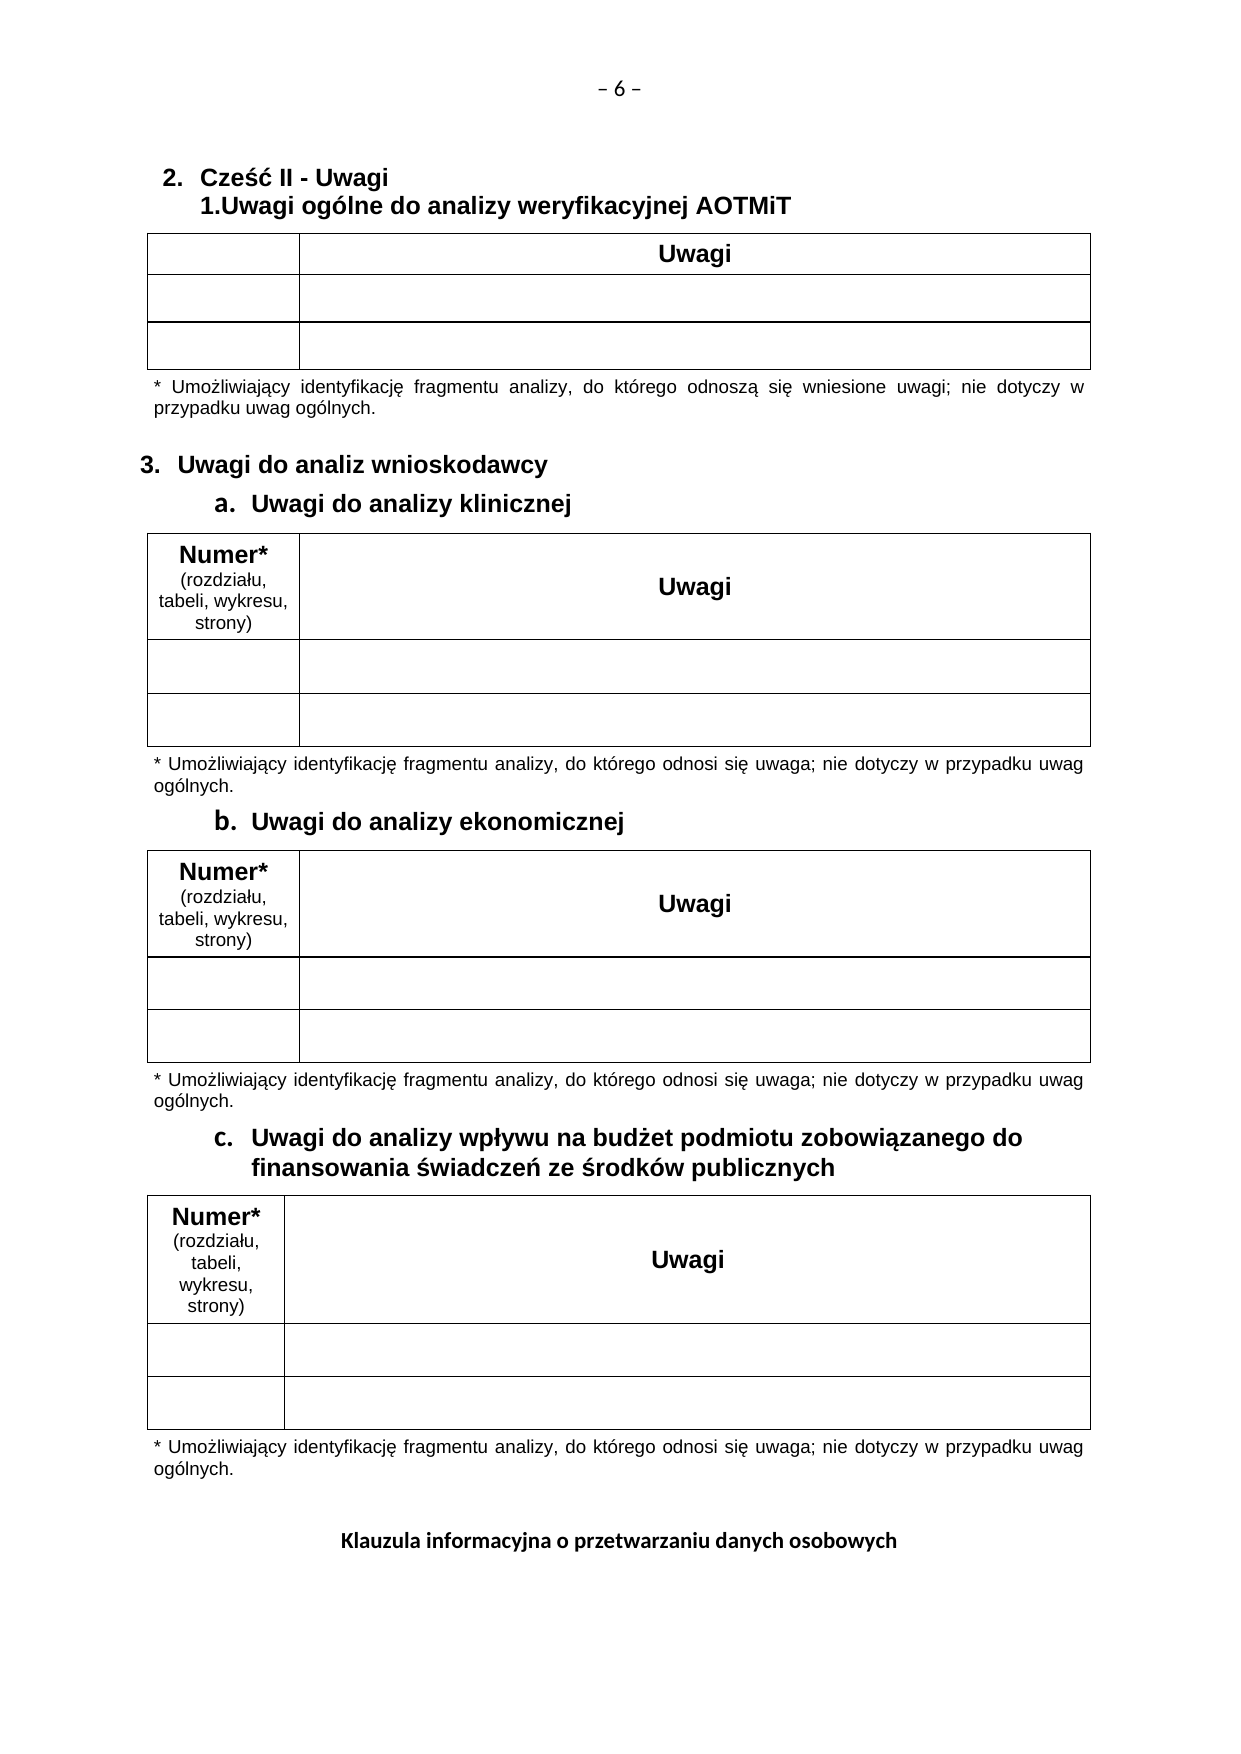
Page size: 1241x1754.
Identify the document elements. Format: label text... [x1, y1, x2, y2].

table_cell * Umożliwiający identyfikację fragmentu analizy, do którego odnosi się uwaga; nie dotyczy w przypadku uwag ogólnych. [148, 1063, 1091, 1118]
list Uwagi do analizy ekonomicznej [214, 802, 1091, 838]
table_cell [285, 1377, 1090, 1429]
table_header Numer* (rozdziału, tabeli, wykresu, strony) [148, 534, 299, 639]
list Uwagi do analizy wpływu na budżet podmiotu zobowiązanego do finansowania świadczeń ze środków publicznych [214, 1118, 1091, 1182]
table_header Numer* (rozdziału, tabeli, wykresu, strony) [148, 1196, 284, 1322]
text Klauzula informacyjna o przetwarzaniu danych osobowych [148, 1526, 1091, 1554]
table_cell [300, 275, 1090, 321]
table_header Uwagi [285, 1196, 1090, 1322]
table_cell [148, 1324, 284, 1376]
list Uwagi do analizy klinicznej [214, 484, 1091, 520]
table_header [148, 234, 299, 274]
table_cell [300, 694, 1090, 746]
table_cell [300, 640, 1090, 692]
table_header Uwagi [300, 851, 1090, 956]
table_cell [300, 1010, 1090, 1062]
table_cell [148, 323, 299, 368]
table_cell * Umożliwiający identyfikację fragmentu analizy, do którego odnoszą się wniesione uwagi; nie dotyczy w przypadku uwag ogólnych. [148, 370, 1091, 424]
table_header Numer* (rozdziału, tabeli, wykresu, strony) [148, 851, 299, 956]
table_cell [285, 1324, 1090, 1376]
list Cześć II - Uwagi 1.Uwagi ogólne do analizy weryfikacyjnej AOTMiT [162, 162, 1091, 220]
table_cell [300, 323, 1090, 368]
table_cell [148, 1377, 284, 1429]
table_cell [148, 640, 299, 692]
list Uwagi do analiz wnioskodawcy [140, 449, 1091, 478]
table_cell [300, 958, 1090, 1009]
table_header Uwagi [300, 534, 1090, 639]
table_cell * Umożliwiający identyfikację fragmentu analizy, do którego odnosi się uwaga; nie dotyczy w przypadku uwag ogólnych. [148, 747, 1091, 802]
table_cell [148, 958, 299, 1009]
table_cell [148, 275, 299, 321]
table_cell * Umożliwiający identyfikację fragmentu analizy, do którego odnosi się uwaga; nie dotyczy w przypadku uwag ogólnych. [148, 1430, 1091, 1485]
table_cell [148, 1010, 299, 1062]
table_header Uwagi [300, 234, 1090, 274]
table_cell [148, 694, 299, 746]
